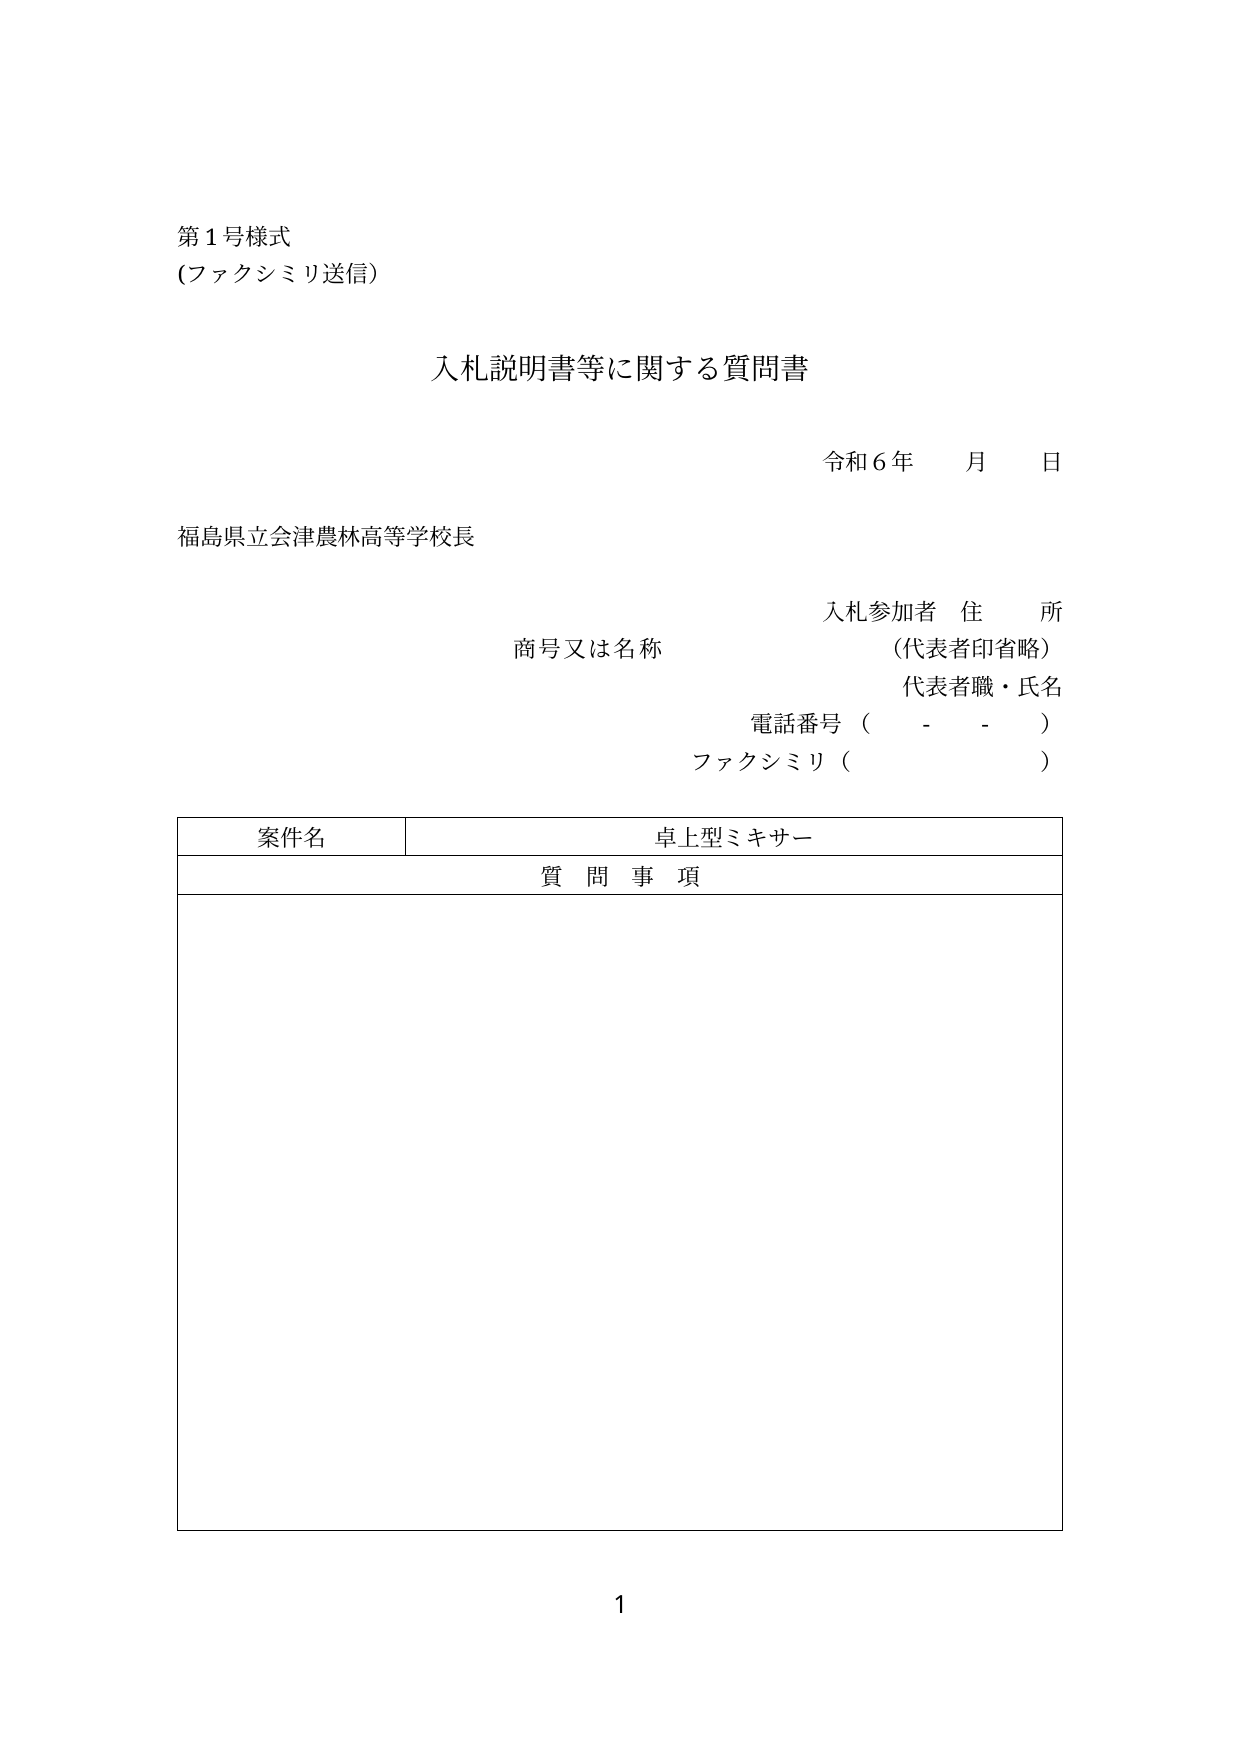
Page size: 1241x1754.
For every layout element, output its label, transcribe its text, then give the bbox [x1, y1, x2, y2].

text ファクシミリ（ ） [177, 742, 1063, 779]
table_cell [178, 895, 1062, 1530]
table_header 案件名 [178, 818, 405, 855]
table_header 卓上型ミキサー [406, 818, 1062, 855]
text 代表者職・氏名 [177, 667, 1063, 704]
text 入札参加者 住所 [177, 592, 1063, 629]
text (ファクシミリ送信） [177, 254, 1063, 292]
text 福島県立会津農林高等学校長 [177, 517, 1063, 554]
text 令和６年 月 日 [177, 442, 1063, 479]
text 商号又は名称 （代表者印省略） [177, 629, 1063, 667]
text 電話番号 （ - - ） [177, 704, 1063, 742]
text 第1号様式 [177, 217, 1063, 254]
text 入札説明書等に関する質問書 [177, 329, 1063, 404]
table_cell 質 問 事 項 [178, 856, 1062, 894]
